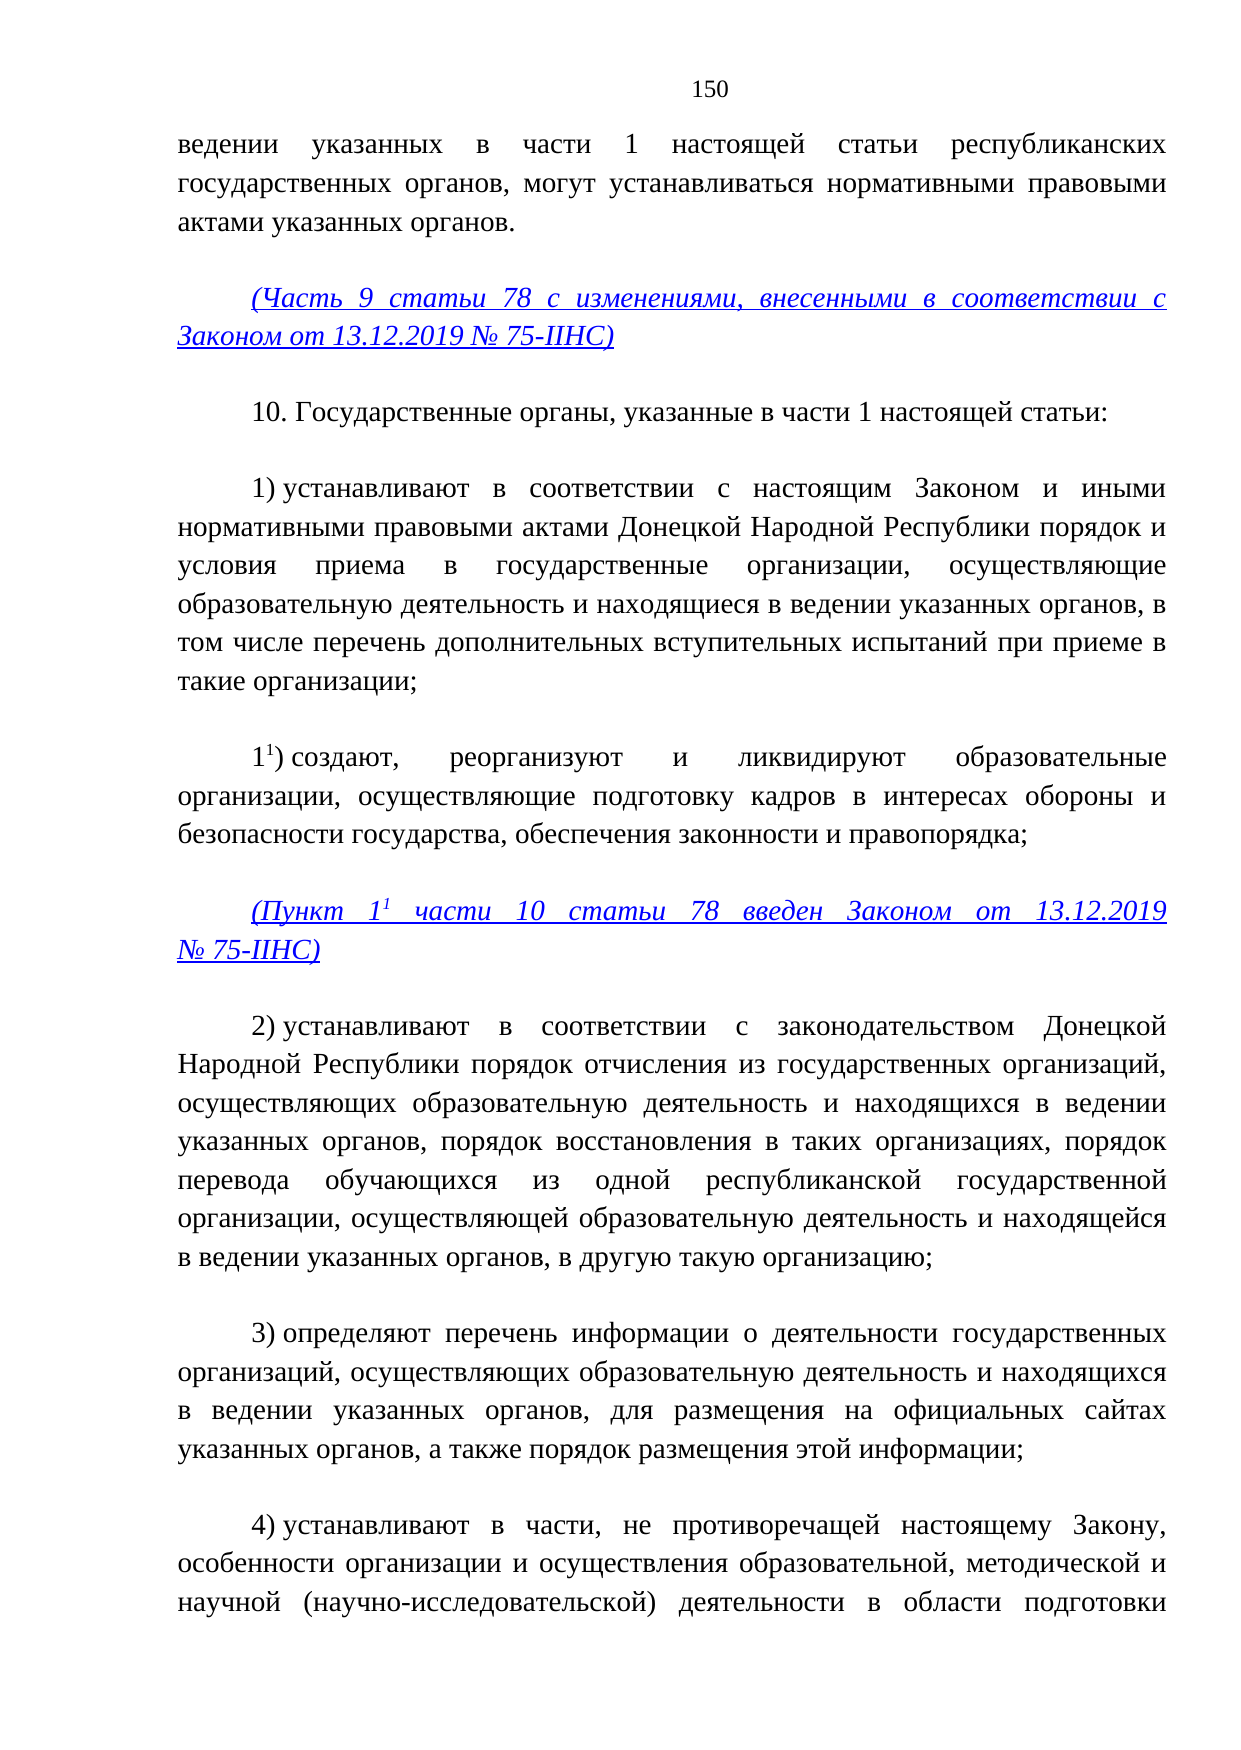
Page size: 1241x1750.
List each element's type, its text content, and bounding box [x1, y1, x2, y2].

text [177, 127, 1167, 237]
text 3) определяют перечень информации о деятельности государственных организаций, осуществляющих образовательную деятельность и находящихся в ведении указанных органов, для размещения на официальных сайтах указанных органов, а также порядок размещения этой информации; [177, 1315, 1167, 1464]
text 2) устанавливают в соответствии с законодательством Донецкой Народной Республики порядок отчисления из государственных организаций, осуществляющих образовательную деятельность и находящихся в ведении указанных органов, порядок восстановления в таких организациях, порядок перевода обучающихся из одной республиканской государственной организации, осуществляющей образовательную деятельность и находящейся в ведении указанных органов, в другую такую организацию; [177, 1008, 1167, 1273]
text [177, 1507, 1167, 1617]
text 11) создают, реорганизуют и ликвидируют образовательные организации, осуществляющие подготовку кадров в интересах обороны и безопасности государства, обеспечения законности и правопорядка; [177, 739, 1167, 850]
text 10. Государственные органы, указанные в части 1 настоящей статьи: [177, 394, 1167, 428]
text (Часть 9 статьи 78 с изменениями, внесенными в соответствии с Законом от 13.12.2019 № 75-IIНС) [177, 280, 1167, 352]
text 1) устанавливают в соответствии с настоящим Законом и иными нормативными правовыми актами Донецкой Народной Республики порядок и условия приема в государственные организации, осуществляющие образовательную деятельность и находящиеся в ведении указанных органов, в том числе перечень дополнительных вступительных испытаний при приеме в такие организации; [177, 470, 1167, 697]
text (Пункт 11 части 10 статьи 78 введен Законом от 13.12.2019 № 75-IIНС) [177, 893, 1167, 965]
